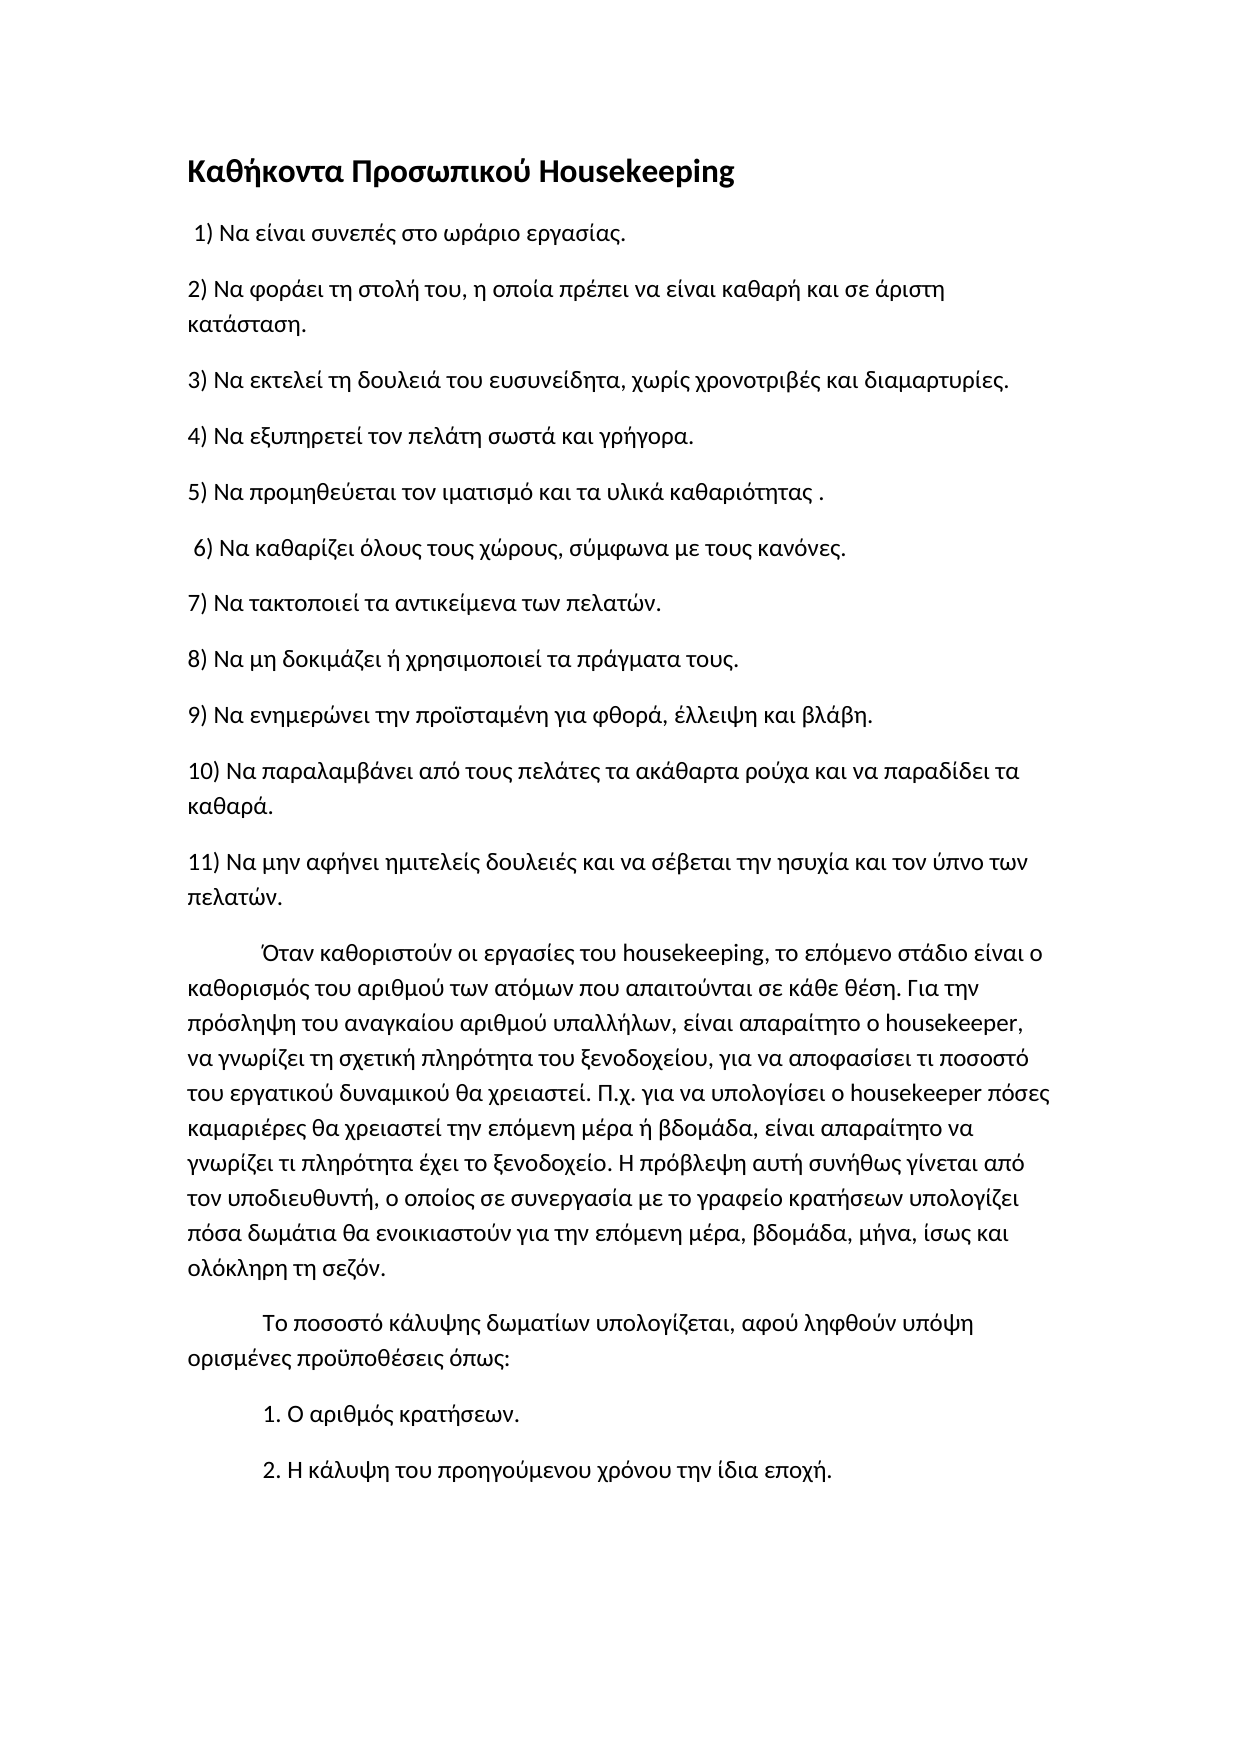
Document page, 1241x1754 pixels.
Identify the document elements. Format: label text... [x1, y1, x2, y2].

text 2. Η κάλυψη του προηγούµενου χρόνου την ίδια εποχή. [187, 1454, 1053, 1485]
text 5) Να προµηθεύεται τον ιµατισµό και τα υλικά καθαριότητας . [187, 476, 1053, 506]
text 6) Να καθαρίζει όλους τους χώρους, σύµφωνα µε τους κανόνες. [187, 532, 1053, 562]
text 9) Να ενηµερώνει την προϊσταµένη για φθορά, έλλειψη και βλάβη. [187, 699, 1053, 730]
text Όταν καθοριστούν οι εργασίες του housekeeping, το επόµενο στάδιο είναι ο καθορισµός του αριθµού των ατόµων που απαιτούνται σε κάθε θέση. Για την πρόσληψη του αναγκαίου αριθµού υπαλλήλων, είναι απαραίτητο ο housekeeper, να γνωρίζει τη σχετική πληρότητα του ξενοδοχείου, για να αποφασίσει τι ποσοστό του εργατικού δυναµικού θα χρειαστεί. Π.χ. για να υπολογίσει ο housekeeper πόσες καµαριέρες θα χρειαστεί την επόµενη µέρα ή βδοµάδα, είναι απαραίτητο να γνωρίζει τι πληρότητα έχει το ξενοδοχείο. Η πρόβλεψη αυτή συνήθως γίνεται από τον υποδιευθυντή, ο οποίος σε συνεργασία µε το γραφείο κρατήσεων υπολογίζει πόσα δωµάτια θα ενοικιαστούν για την επόµενη µέρα, βδοµάδα, µήνα, ίσως και ολόκληρη τη σεζόν. [187, 937, 1053, 1282]
text 1. Ο αριθµός κρατήσεων. [187, 1398, 1053, 1429]
text Το ποσοστό κάλυψης δωµατίων υπολογίζεται, αφού ληφθούν υπόψη ορισµένες προϋποθέσεις όπως: [187, 1308, 1053, 1373]
text 10) Να παραλαµβάνει από τους πελάτες τα ακάθαρτα ρούχα και να παραδίδει τα καθαρά. [187, 755, 1053, 821]
text 2) Να φοράει τη στολή του, η οποία πρέπει να είναι καθαρή και σε άριστη κατάσταση. [187, 273, 1053, 339]
text 4) Να εξυπηρετεί τον πελάτη σωστά και γρήγορα. [187, 420, 1053, 451]
text 7) Να τακτοποιεί τα αντικείµενα των πελατών. [187, 588, 1053, 618]
text 11) Να µην αφήνει ηµιτελείς δουλειές και να σέβεται την ησυχία και τον ύπνο των πελατών. [187, 846, 1053, 911]
text 1) Να είναι συνεπές στο ωράριο εργασίας. [187, 218, 1053, 248]
text 3) Να εκτελεί τη δουλειά του ευσυνείδητα, χωρίς χρονοτριβές και διαµαρτυρίες. [187, 364, 1053, 395]
text Καθήκοντα Προσωπικού Housekeeping [187, 150, 1053, 191]
text 8) Να µη δοκιµάζει ή χρησιµοποιεί τα πράγµατα τους. [187, 643, 1053, 674]
